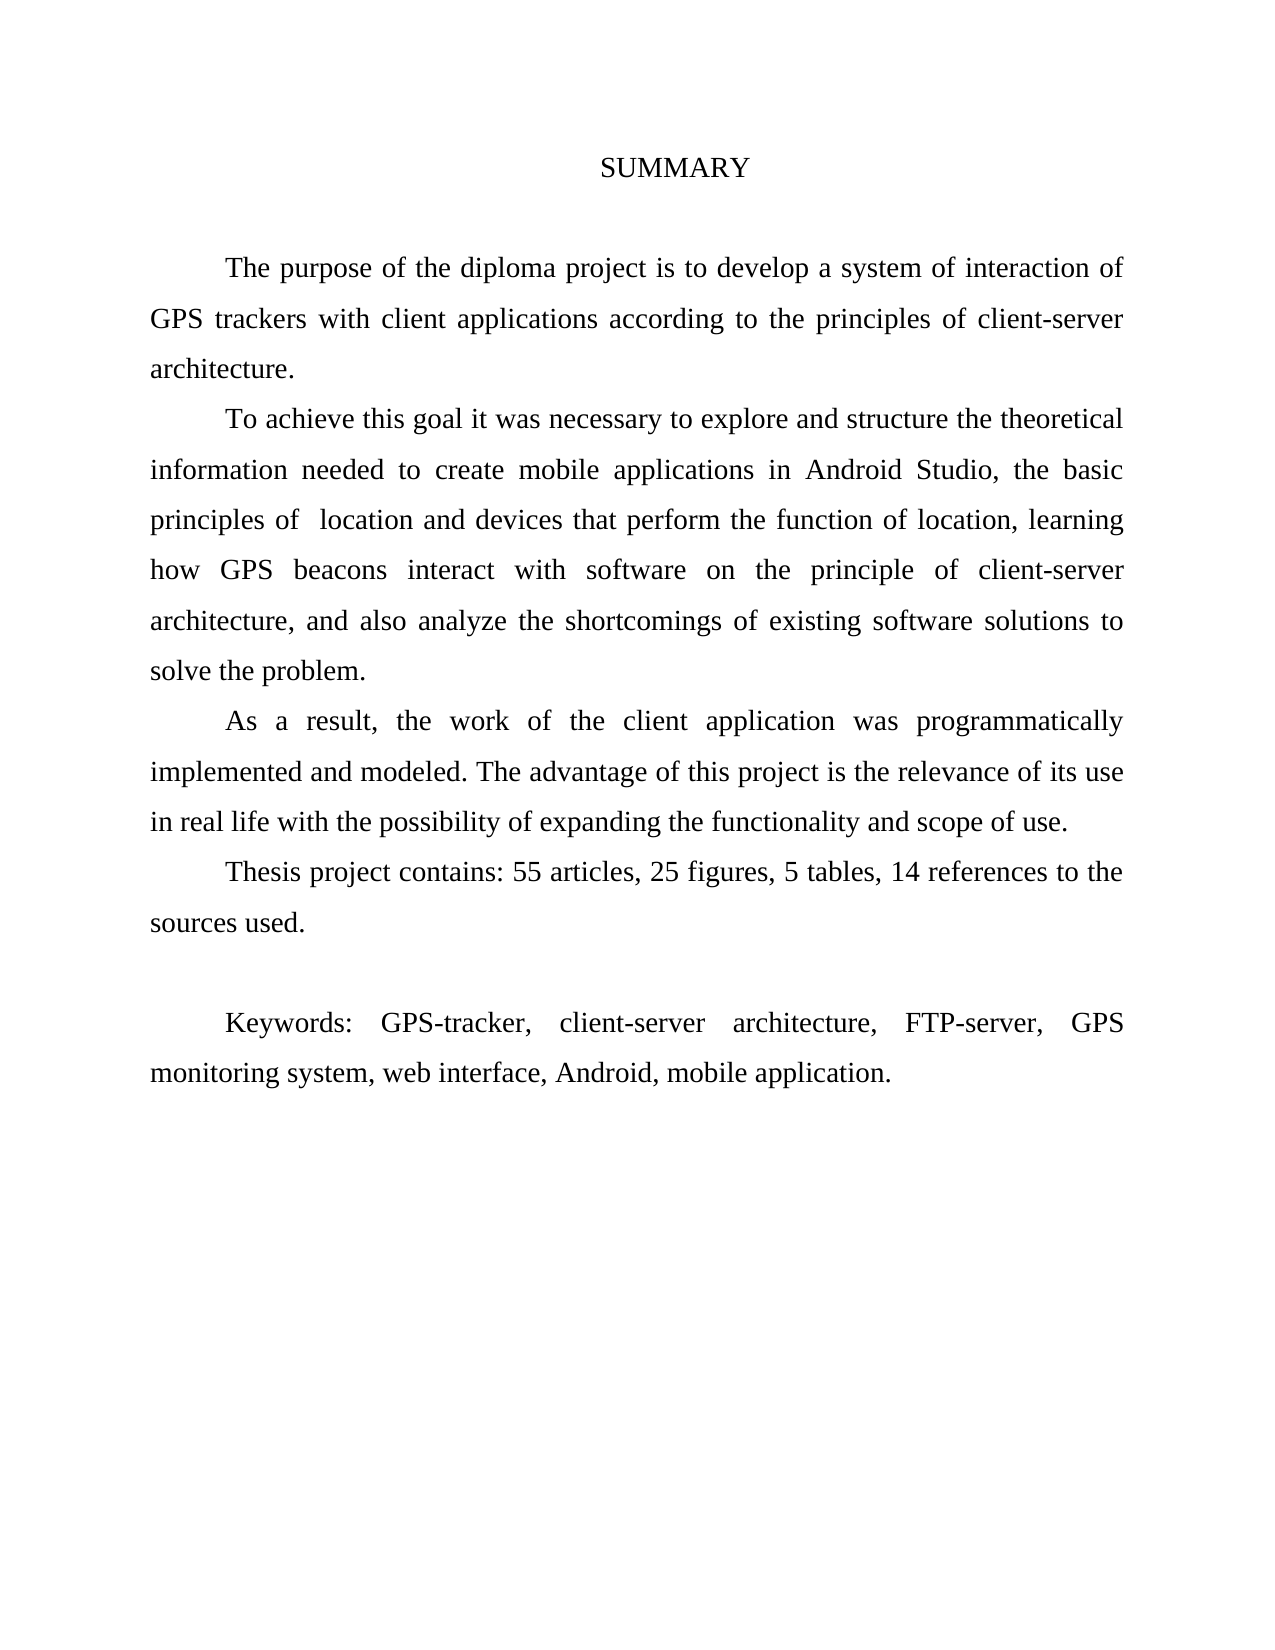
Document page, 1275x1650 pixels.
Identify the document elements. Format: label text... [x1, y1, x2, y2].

text The purpose of the diploma project is to develop a system of interaction of GPS trackers with client applications according to the principles of client-server architecture. [150, 251, 1125, 385]
text To achieve this goal it was necessary to explore and structure the theoretical information needed to create mobile applications in Android Studio, the basic principles of location and devices that perform the function of location, learning how GPS beacons interact with software on the principle of client-server architecture, and also analyze the shortcomings of existing software solutions to solve the problem. [150, 402, 1125, 687]
text SUMMARY [150, 150, 1125, 183]
text Keywords: GPS-tracker, client-server architecture, FTP-server, GPS monitoring system, web interface, Android, mobile application. [150, 1005, 1125, 1089]
text Thesis project contains: 55 articles, 25 figures, 5 tables, 14 references to the sources used. [150, 854, 1125, 938]
text As a result, the work of the client application was programmatically implemented and modeled. The advantage of this project is the relevance of its use in real life with the possibility of expanding the functionality and scope of use. [150, 703, 1125, 838]
